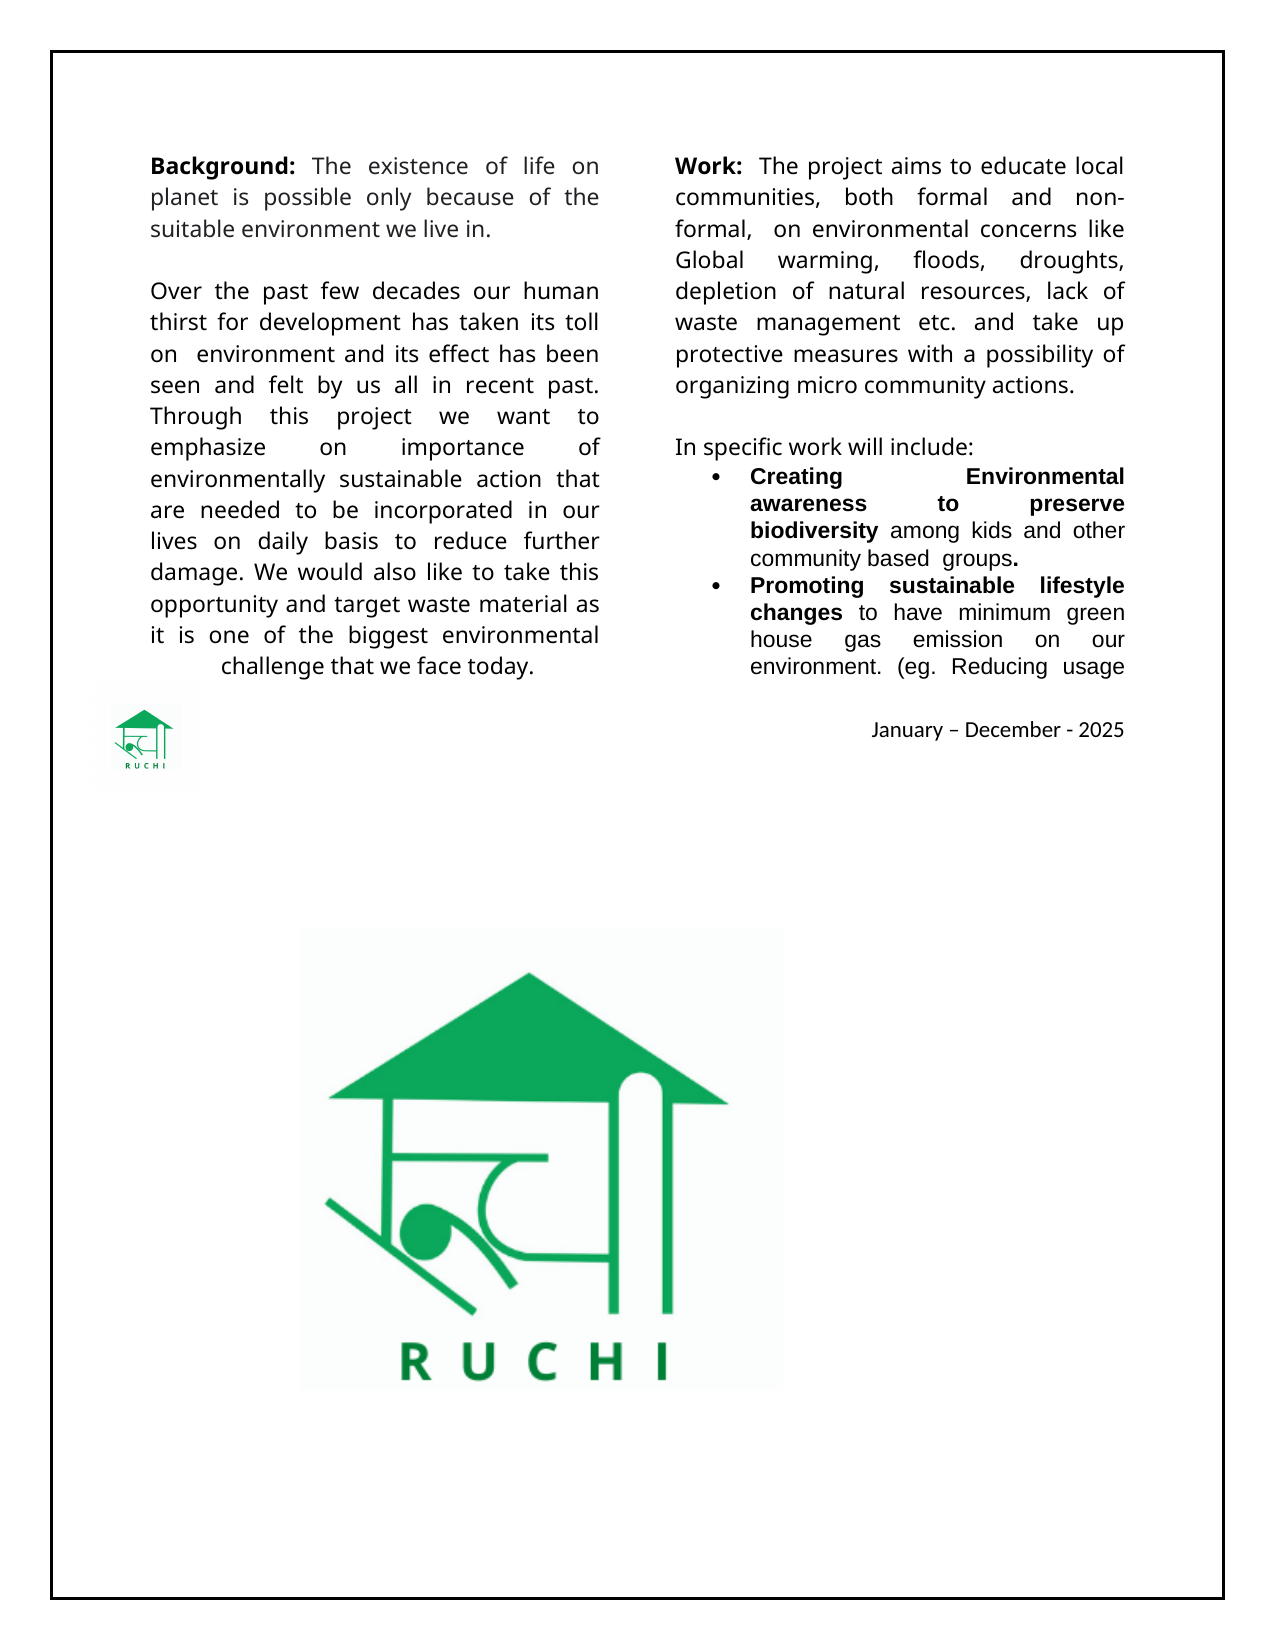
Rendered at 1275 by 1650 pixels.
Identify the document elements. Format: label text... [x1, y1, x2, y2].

list Promoting sustainable lifestyle changes to have minimum green house gas emission on our environment. (eg. Reducing usage of plastics, choosing energy efficient devices etc) [712, 571, 1125, 679]
list Creating Environmental awareness to preserve biodiversity among kids and other community based groups. [712, 462, 1125, 571]
text Work: The project aims to educate local communities, both formal and non-formal, on environmental concerns like Global warming, floods, droughts, depletion of natural resources, lack of waste management etc. and take up protective measures with a possibility of organizing micro community actions. [675, 150, 1125, 400]
text Over the past few decades our human thirst for development has taken its toll on environment and its effect has been seen and felt by us all in recent past. Through this project we want to emphasize on importance of environmentally sustainable action that are needed to be incorporated in our lives on daily basis to reduce further damage. We would also like to take this opportunity and target waste material as it is one of the biggest environmental challenge that we face today. [150, 275, 600, 681]
picture [89, 680, 932, 1551]
text In specific work will include: [675, 431, 1125, 462]
text Background: The existence of life on planet is possible only because of the suitable environment we live in. [150, 212, 600, 244]
